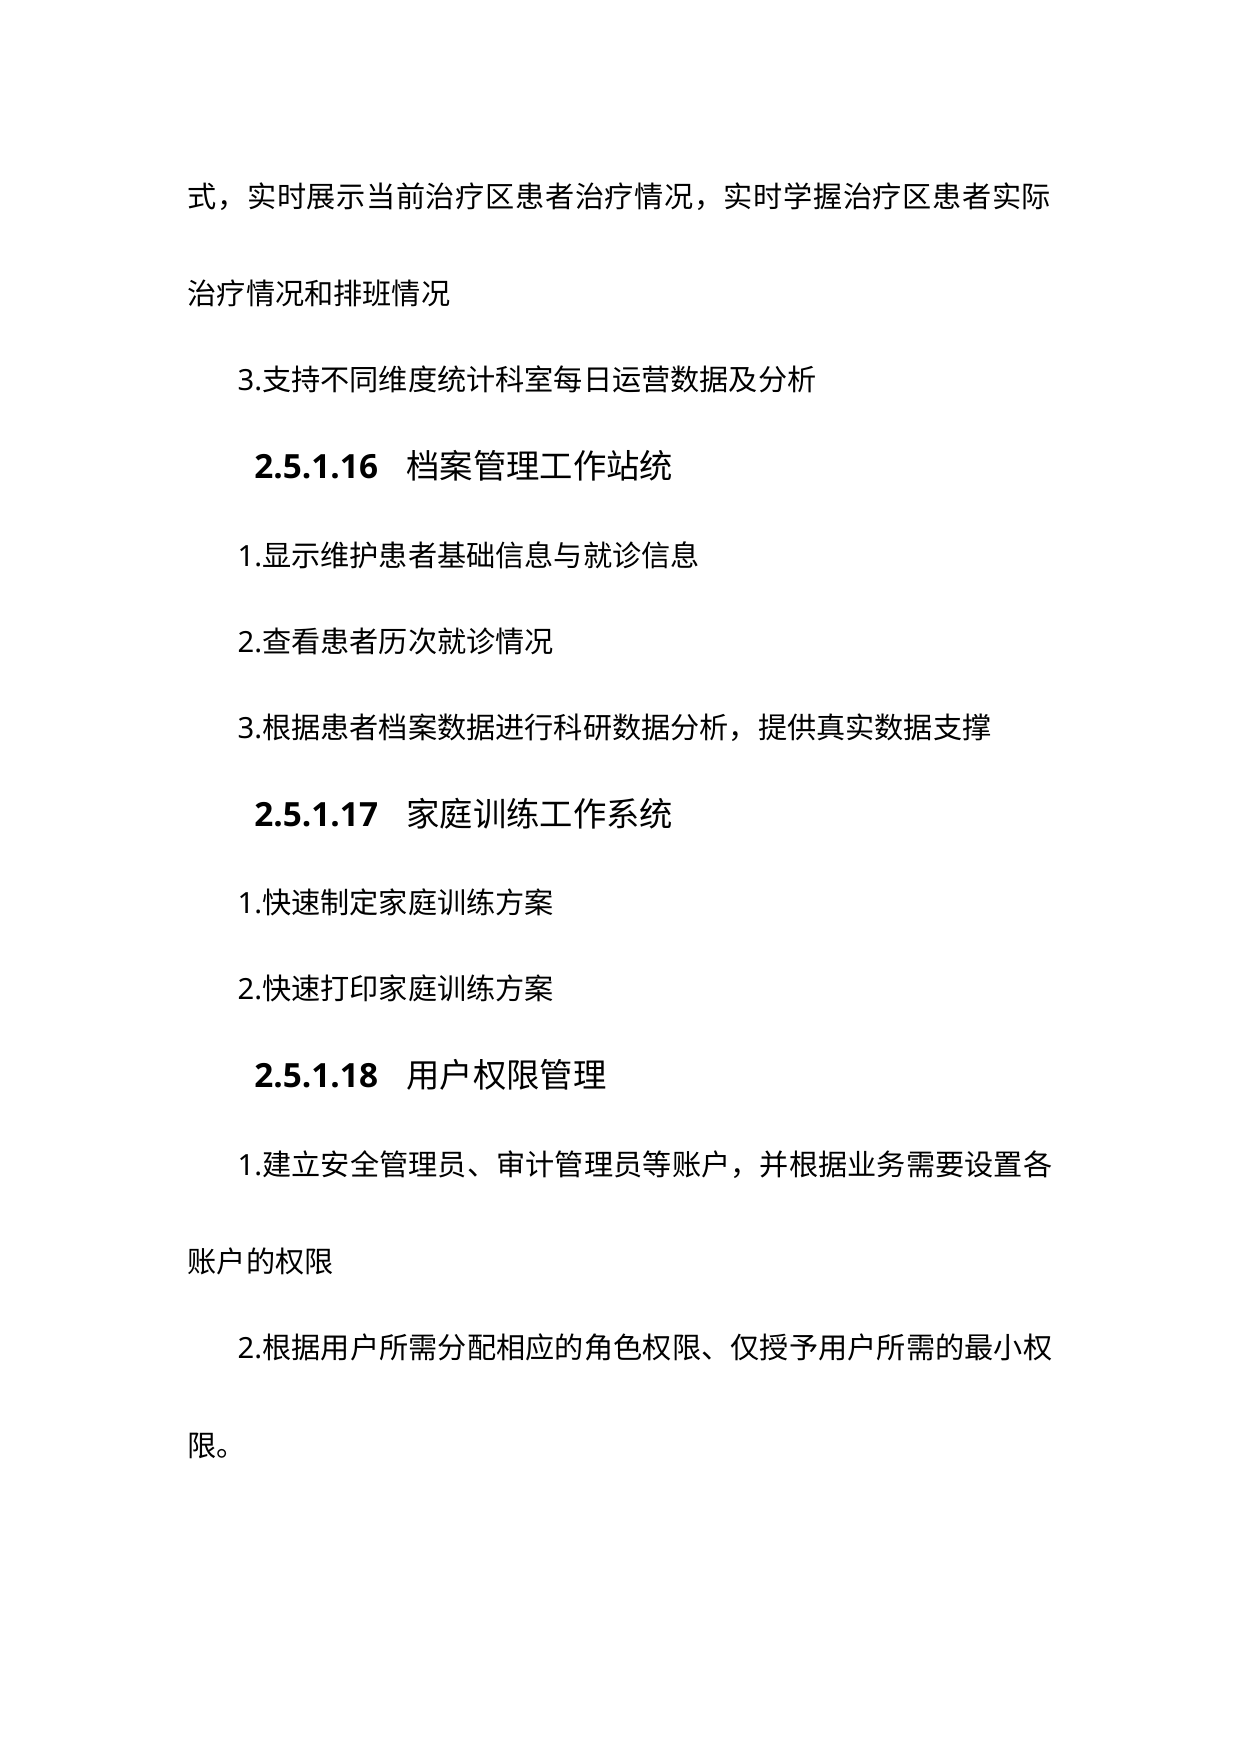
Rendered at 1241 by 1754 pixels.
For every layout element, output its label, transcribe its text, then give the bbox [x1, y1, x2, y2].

text 2.快速打印家庭训练方案 [187, 955, 1053, 1020]
subtitle 档案管理工作站统 [187, 432, 1053, 497]
text 2.查看患者历次就诊情况 [187, 607, 1053, 672]
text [187, 162, 1053, 324]
text 3.支持不同维度统计科室每日运营数据及分析 [187, 346, 1053, 411]
subtitle 用户权限管理 [187, 1041, 1053, 1106]
text 1.建立安全管理员、审计管理员等账户，并根据业务需要设置各账户的权限 [187, 1130, 1053, 1292]
text 1.快速制定家庭训练方案 [187, 868, 1053, 933]
subtitle 家庭训练工作系统 [187, 779, 1053, 844]
text 1.显示维护患者基础信息与就诊信息 [187, 521, 1053, 586]
text 3.根据患者档案数据进行科研数据分析，提供真实数据支撑 [187, 693, 1053, 758]
text 2.根据用户所需分配相应的角色权限、仅授予用户所需的最小权限。 [187, 1314, 1053, 1476]
